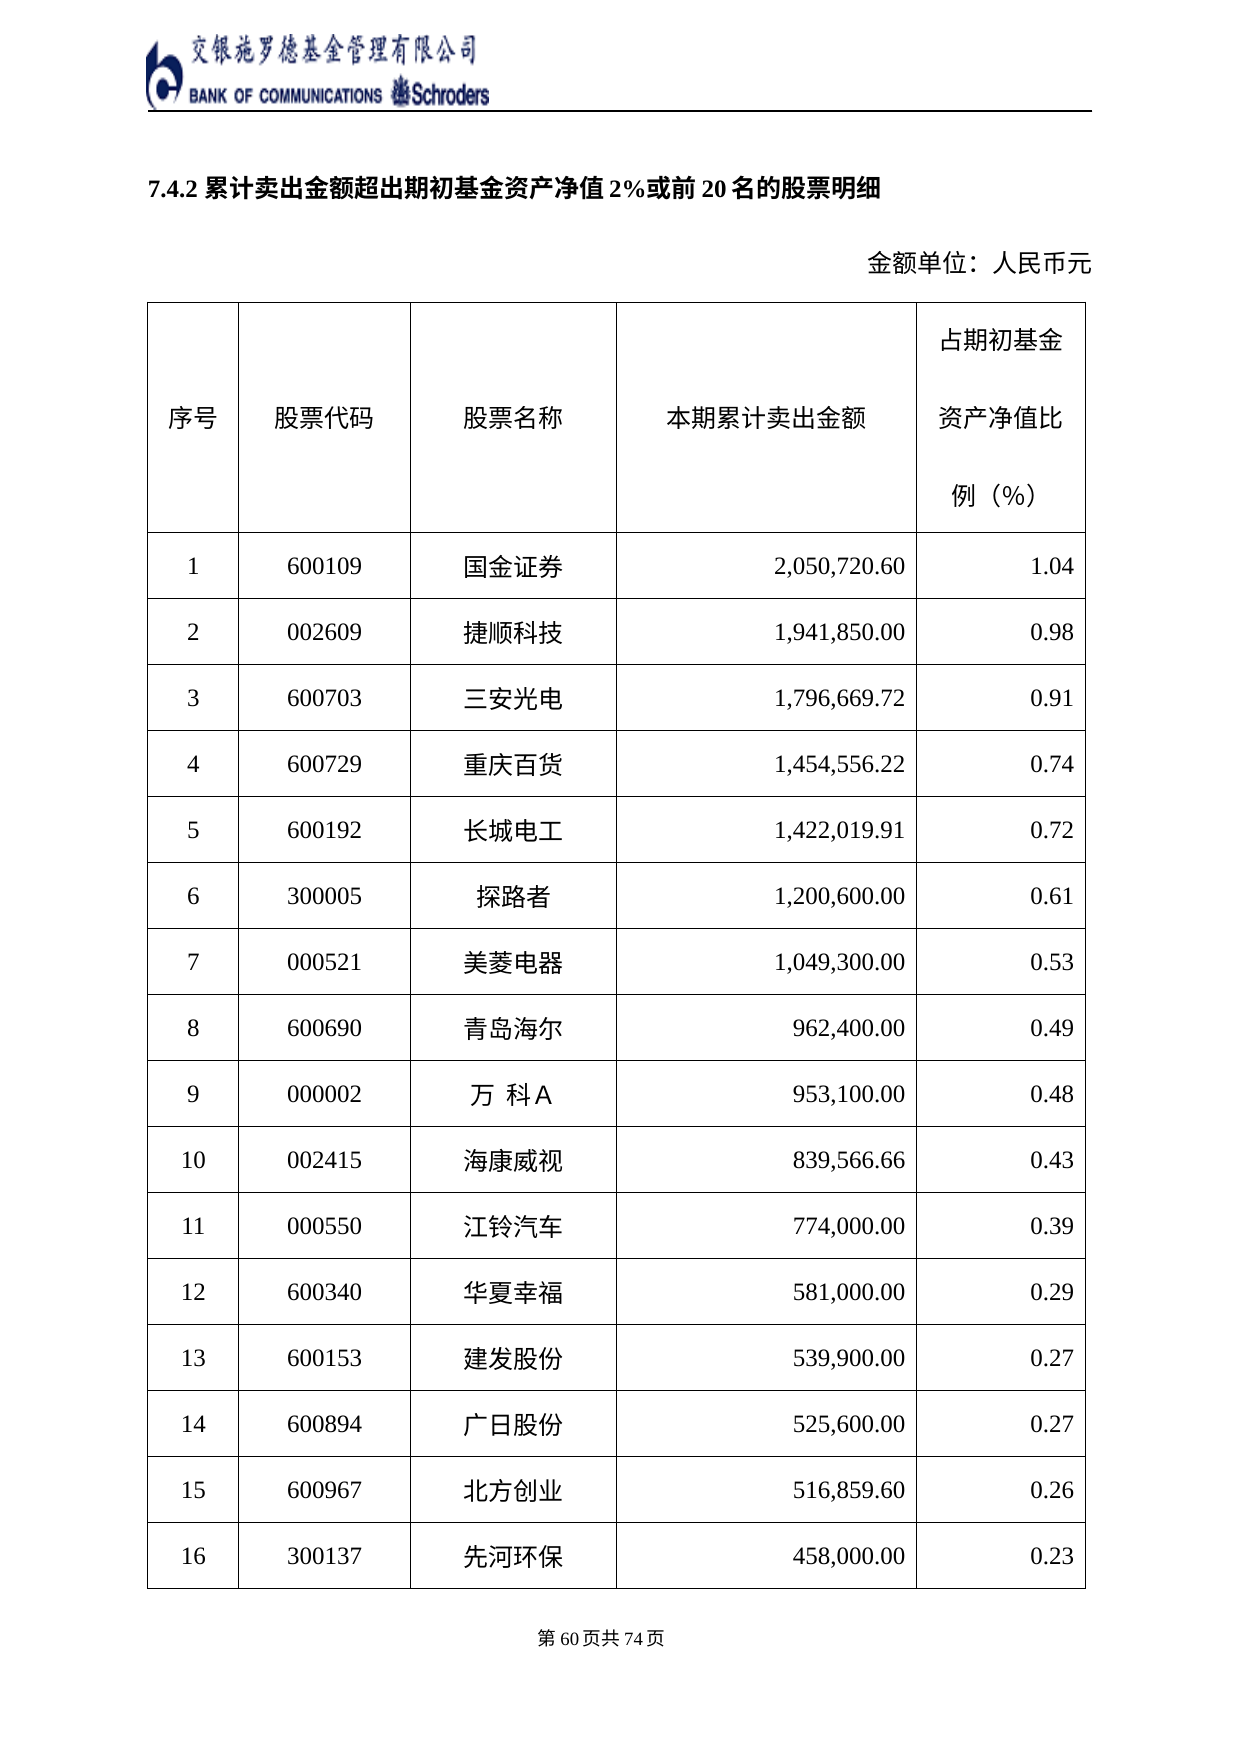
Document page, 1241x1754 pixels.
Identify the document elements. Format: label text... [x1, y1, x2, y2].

table_cell 海康威视 [411, 1127, 616, 1192]
table_cell 1,422,019.91 [617, 797, 916, 862]
picture [146, 34, 489, 110]
text 金额单位：人民币元 [149, 229, 1092, 294]
table_cell 探路者 [411, 863, 616, 928]
table_cell 0.29 [917, 1259, 1085, 1324]
table_cell 0.27 [917, 1391, 1085, 1456]
table_cell 华夏幸福 [411, 1259, 616, 1324]
table_cell 962,400.00 [617, 995, 916, 1060]
table_cell 581,000.00 [617, 1259, 916, 1324]
table_cell 0.23 [917, 1523, 1085, 1588]
table_cell 953,100.00 [617, 1061, 916, 1126]
table_cell 0.27 [917, 1325, 1085, 1390]
table_cell 0.91 [917, 665, 1085, 730]
table_cell 捷顺科技 [411, 599, 616, 664]
table_cell 0.43 [917, 1127, 1085, 1192]
table_cell 0.39 [917, 1193, 1085, 1258]
table_cell 2 [148, 599, 238, 664]
table_cell 839,566.66 [617, 1127, 916, 1192]
table_cell 7 [148, 929, 238, 994]
table_cell 先河环保 [411, 1523, 616, 1588]
table_cell 1 [148, 533, 238, 598]
table_cell 000521 [239, 929, 410, 994]
table_cell 1.04 [917, 533, 1085, 598]
table_cell 774,000.00 [617, 1193, 916, 1258]
table_cell 万 科Ａ [411, 1061, 616, 1126]
table_cell 10 [148, 1127, 238, 1192]
table_cell 2,050,720.60 [617, 533, 916, 598]
text 7.4.2 累计卖出金额超出期初基金资产净值2%或前20名的股票明细 [148, 154, 1092, 219]
table_cell 13 [148, 1325, 238, 1390]
table_cell 11 [148, 1193, 238, 1258]
table_header 占期初基金资产净值比例（％） [917, 303, 1085, 532]
table_cell 1,796,669.72 [617, 665, 916, 730]
table_header 股票代码 [239, 303, 410, 532]
table_cell 0.53 [917, 929, 1085, 994]
table_cell 4 [148, 731, 238, 796]
table_cell 458,000.00 [617, 1523, 916, 1588]
table_cell 青岛海尔 [411, 995, 616, 1060]
table_header 本期累计卖出金额 [617, 303, 916, 532]
table_cell 525,600.00 [617, 1391, 916, 1456]
table_cell 000550 [239, 1193, 410, 1258]
table_cell 300137 [239, 1523, 410, 1588]
table_cell 0.98 [917, 599, 1085, 664]
table_cell 3 [148, 665, 238, 730]
table_cell 0.49 [917, 995, 1085, 1060]
table_cell 15 [148, 1457, 238, 1522]
table_cell 600340 [239, 1259, 410, 1324]
table_cell 002609 [239, 599, 410, 664]
table_cell 600729 [239, 731, 410, 796]
table_cell 0.26 [917, 1457, 1085, 1522]
table_cell 0.74 [917, 731, 1085, 796]
table_cell 建发股份 [411, 1325, 616, 1390]
table_header 序号 [148, 303, 238, 532]
table_cell 600153 [239, 1325, 410, 1390]
table_cell 600703 [239, 665, 410, 730]
table_cell 600690 [239, 995, 410, 1060]
table_cell 8 [148, 995, 238, 1060]
table_cell 1,049,300.00 [617, 929, 916, 994]
table_cell 600109 [239, 533, 410, 598]
table_cell 516,859.60 [617, 1457, 916, 1522]
table_cell 600192 [239, 797, 410, 862]
table_cell 002415 [239, 1127, 410, 1192]
table_cell 北方创业 [411, 1457, 616, 1522]
table_cell 江铃汽车 [411, 1193, 616, 1258]
table_header 股票名称 [411, 303, 616, 532]
table_cell 1,200,600.00 [617, 863, 916, 928]
table_cell 600967 [239, 1457, 410, 1522]
table_cell 1,454,556.22 [617, 731, 916, 796]
table_cell 14 [148, 1391, 238, 1456]
table_cell 重庆百货 [411, 731, 616, 796]
table_cell 12 [148, 1259, 238, 1324]
table_cell 0.72 [917, 797, 1085, 862]
table_cell 600894 [239, 1391, 410, 1456]
table_cell 5 [148, 797, 238, 862]
table_cell 美菱电器 [411, 929, 616, 994]
table_cell 广日股份 [411, 1391, 616, 1456]
table_cell 0.61 [917, 863, 1085, 928]
table_cell 300005 [239, 863, 410, 928]
table_cell 0.48 [917, 1061, 1085, 1126]
table_cell 539,900.00 [617, 1325, 916, 1390]
table_cell 1,941,850.00 [617, 599, 916, 664]
table_cell 国金证券 [411, 533, 616, 598]
table_cell 三安光电 [411, 665, 616, 730]
table_cell 9 [148, 1061, 238, 1126]
table_cell 000002 [239, 1061, 410, 1126]
table_cell 长城电工 [411, 797, 616, 862]
table_cell 16 [148, 1523, 238, 1588]
table_cell 6 [148, 863, 238, 928]
